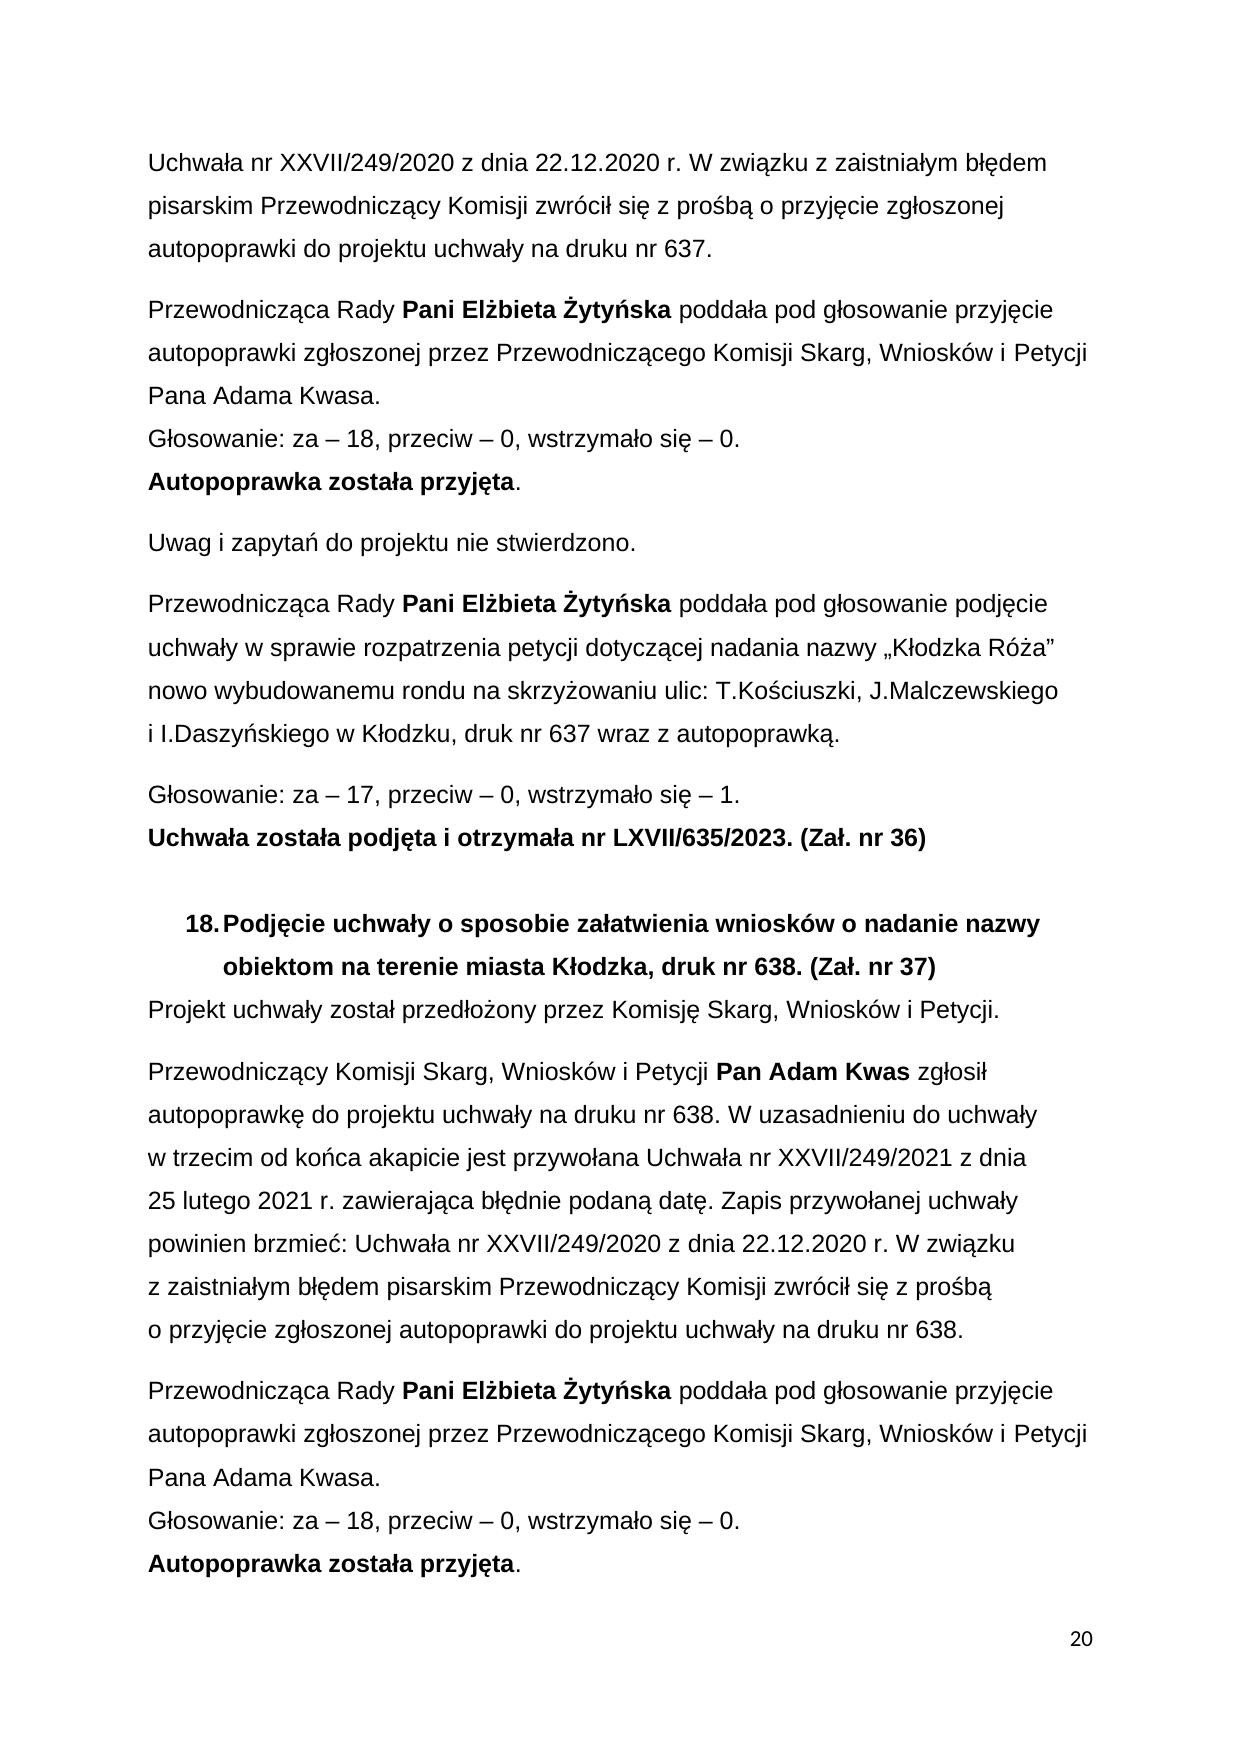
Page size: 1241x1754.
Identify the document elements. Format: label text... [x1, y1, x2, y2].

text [148, 148, 1093, 263]
text Przewodnicząca Rady Pani Elżbieta Żytyńska poddała pod głosowanie przyjęcie autopoprawki zgłoszonej przez Przewodniczącego Komisji Skarg, Wniosków i Petycji Pana Adama Kwasa. [148, 295, 1093, 410]
text Uchwała została podjęta i otrzymała nr LXVII/635/2023. (Zał. nr 36) [148, 823, 1093, 852]
text Głosowanie: za – 18, przeciw – 0, wstrzymało się – 0. [148, 1506, 1093, 1534]
text Autopoprawka została przyjęta. [148, 1549, 1093, 1578]
text Głosowanie: za – 17, przeciw – 0, wstrzymało się – 1. [148, 780, 1093, 809]
text Przewodniczący Komisji Skarg, Wniosków i Petycji Pan Adam Kwas zgłosił autopoprawkę do projektu uchwały na druku nr 638. W uzasadnieniu do uchwały w trzecim od końca akapicie jest przywołana Uchwała nr XXVII/249/2021 z dnia 25 lutego 2021 r. zawierająca błędnie podaną datę. Zapis przywołanej uchwały powinien brzmieć: Uchwała nr XXVII/249/2020 z dnia 22.12.2020 r. W związku z zaistniałym błędem pisarskim Przewodniczący Komisji zwrócił się z prośbą o przyjęcie zgłoszonej autopoprawki do projektu uchwały na druku nr 638. [148, 1057, 1093, 1344]
text Uwag i zapytań do projektu nie stwierdzono. [148, 528, 1093, 557]
text Przewodnicząca Rady Pani Elżbieta Żytyńska poddała pod głosowanie podjęcie uchwały w sprawie rozpatrzenia petycji dotyczącej nadania nazwy „Kłodzka Róża” nowo wybudowanemu rondu na skrzyżowaniu ulic: T.Kościuszki, J.Malczewskiego i I.Daszyńskiego w Kłodzku, druk nr 637 wraz z autopoprawką. [148, 589, 1093, 748]
text Autopoprawka została przyjęta. [148, 467, 1093, 496]
text Projekt uchwały został przedłożony przez Komisję Skarg, Wniosków i Petycji. [148, 996, 1093, 1024]
text Przewodnicząca Rady Pani Elżbieta Żytyńska poddała pod głosowanie przyjęcie autopoprawki zgłoszonej przez Przewodniczącego Komisji Skarg, Wniosków i Petycji Pana Adama Kwasa. [148, 1376, 1093, 1491]
list Podjęcie uchwały o sposobie załatwienia wniosków o nadanie nazwy obiektom na terenie miasta Kłodzka, druk nr 638. (Zał. nr 37) [185, 909, 1093, 981]
text Głosowanie: za – 18, przeciw – 0, wstrzymało się – 0. [148, 424, 1093, 453]
